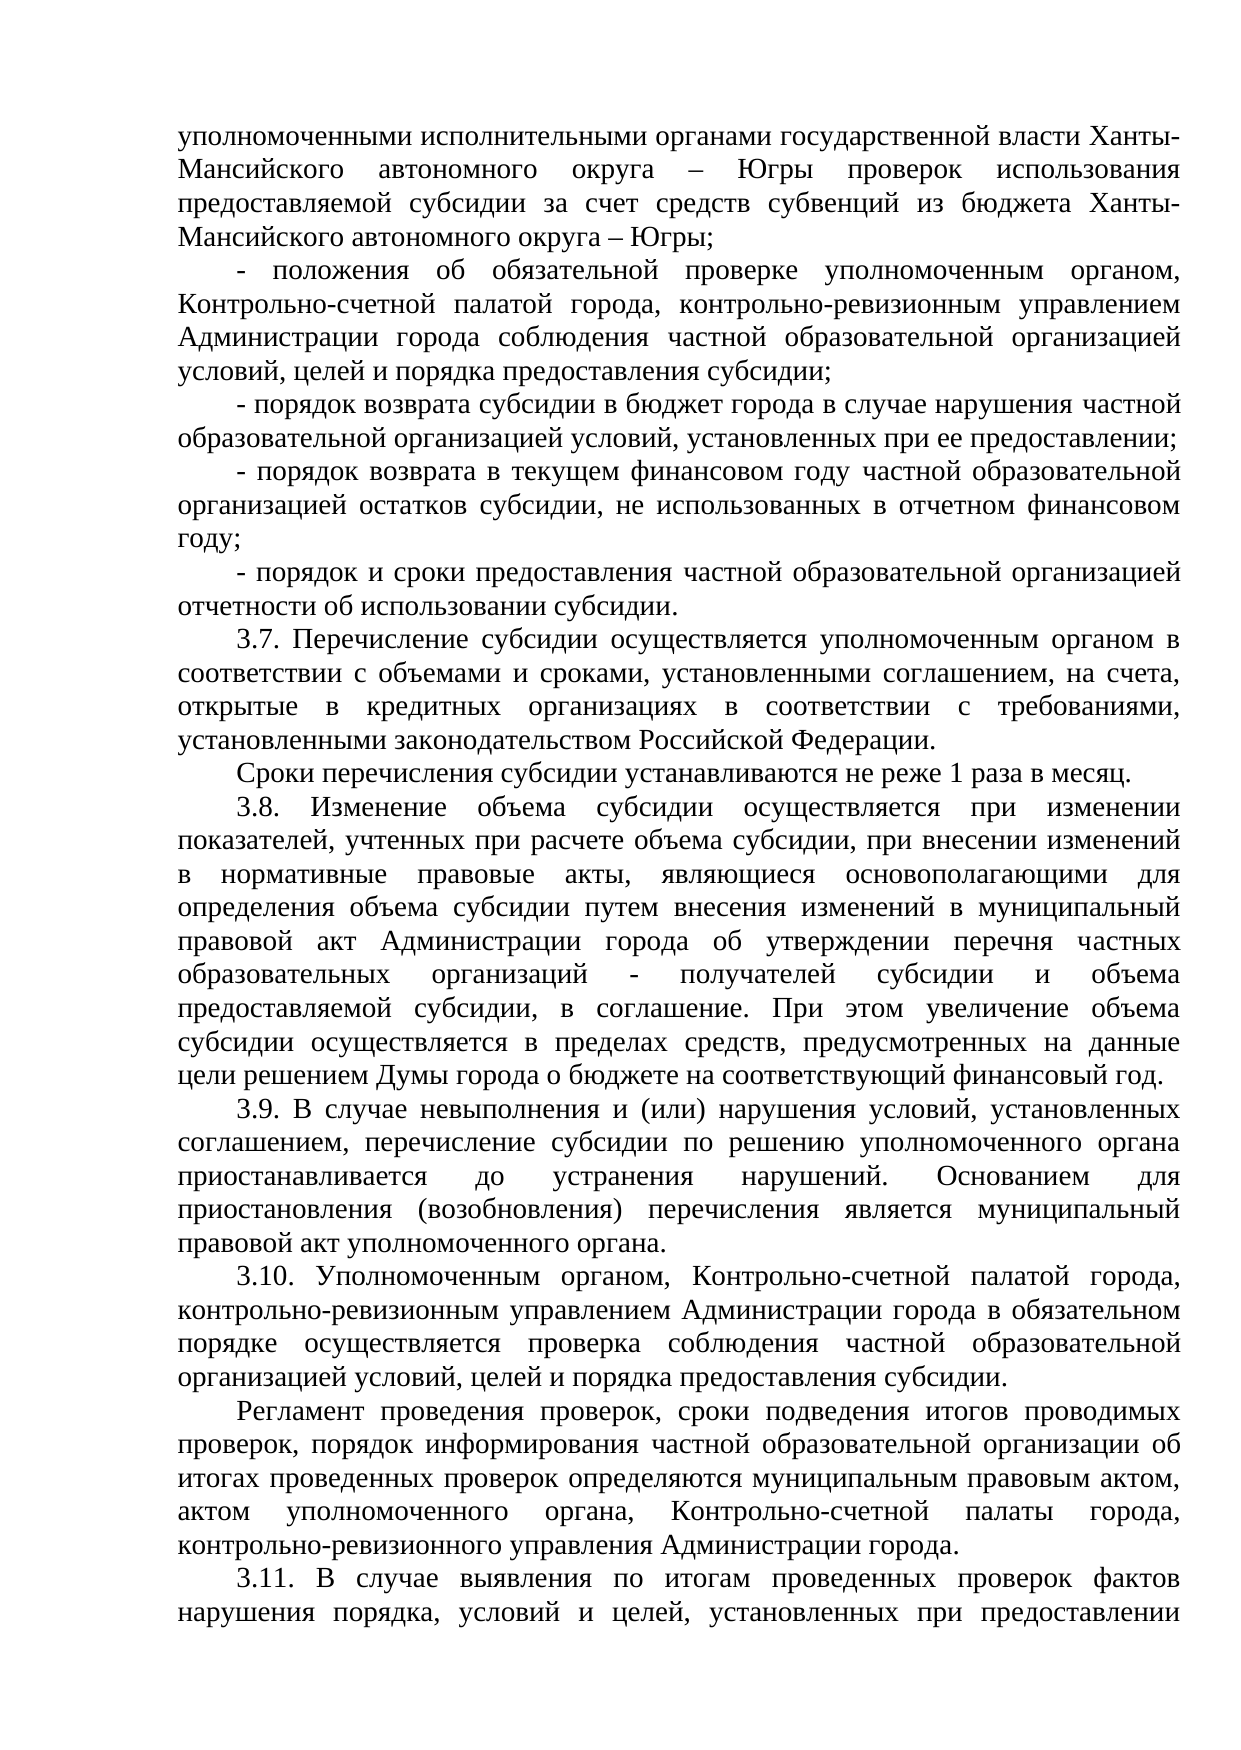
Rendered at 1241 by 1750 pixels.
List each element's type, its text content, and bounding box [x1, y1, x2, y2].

text 3.7. Перечисление субсидии осуществляется уполномоченным органом в соответствии с объемами и сроками, установленными соглашением, на счета, открытые в кредитных организациях в соответствии с требованиями, установленными законодательством Российской Федерации. [177, 621, 1181, 755]
text - порядок возврата субсидии в бюджет города в случае нарушения частной образовательной организацией условий, установленных при ее предоставлении; [177, 386, 1181, 453]
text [177, 118, 1181, 252]
text Сроки перечисления субсидии устанавливаются не реже 1 раза в месяц. [177, 755, 1181, 789]
text 3.8. Изменение объема субсидии осуществляется при изменении показателей, учтенных при расчете объема субсидии, при внесении изменений в нормативные правовые акты, являющиеся основополагающими для определения объема субсидии путем внесения изменений в муниципальный правовой акт Администрации города об утверждении перечня частных образовательных организаций - получателей субсидии и объема предоставляемой субсидии, в соглашение. При этом увеличение объема субсидии осуществляется в пределах средств, предусмотренных на данные цели решением Думы города о бюджете на соответствующий финансовый год. [177, 789, 1181, 1091]
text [177, 1560, 1181, 1627]
text Регламент проведения проверок, сроки подведения итогов проводимых проверок, порядок информирования частной образовательной организации об итогах проведенных проверок определяются муниципальным правовым актом, актом уполномоченного органа, Контрольно-счетной палаты города, контрольно-ревизионного управления Администрации города. [177, 1393, 1181, 1560]
text - порядок возврата в текущем финансовом году частной образовательной организацией остатков субсидии, не использованных в отчетном финансовом году; [177, 453, 1181, 554]
text - порядок и сроки предоставления частной образовательной организацией отчетности об использовании субсидии. [177, 554, 1181, 621]
text - положения об обязательной проверке уполномоченным органом, Контрольно-счетной палатой города, контрольно-ревизионным управлением Администрации города соблюдения частной образовательной организацией условий, целей и порядка предоставления субсидии; [177, 252, 1181, 386]
text 3.10. Уполномоченным органом, Контрольно-счетной палатой города, контрольно-ревизионным управлением Администрации города в обязательном порядке осуществляется проверка соблюдения частной образовательной организацией условий, целей и порядка предоставления субсидии. [177, 1258, 1181, 1393]
text 3.9. В случае невыполнения и (или) нарушения условий, установленных соглашением, перечисление субсидии по решению уполномоченного органа приостанавливается до устранения нарушений. Основанием для приостановления (возобновления) перечисления является муниципальный правовой акт уполномоченного органа. [177, 1091, 1181, 1258]
